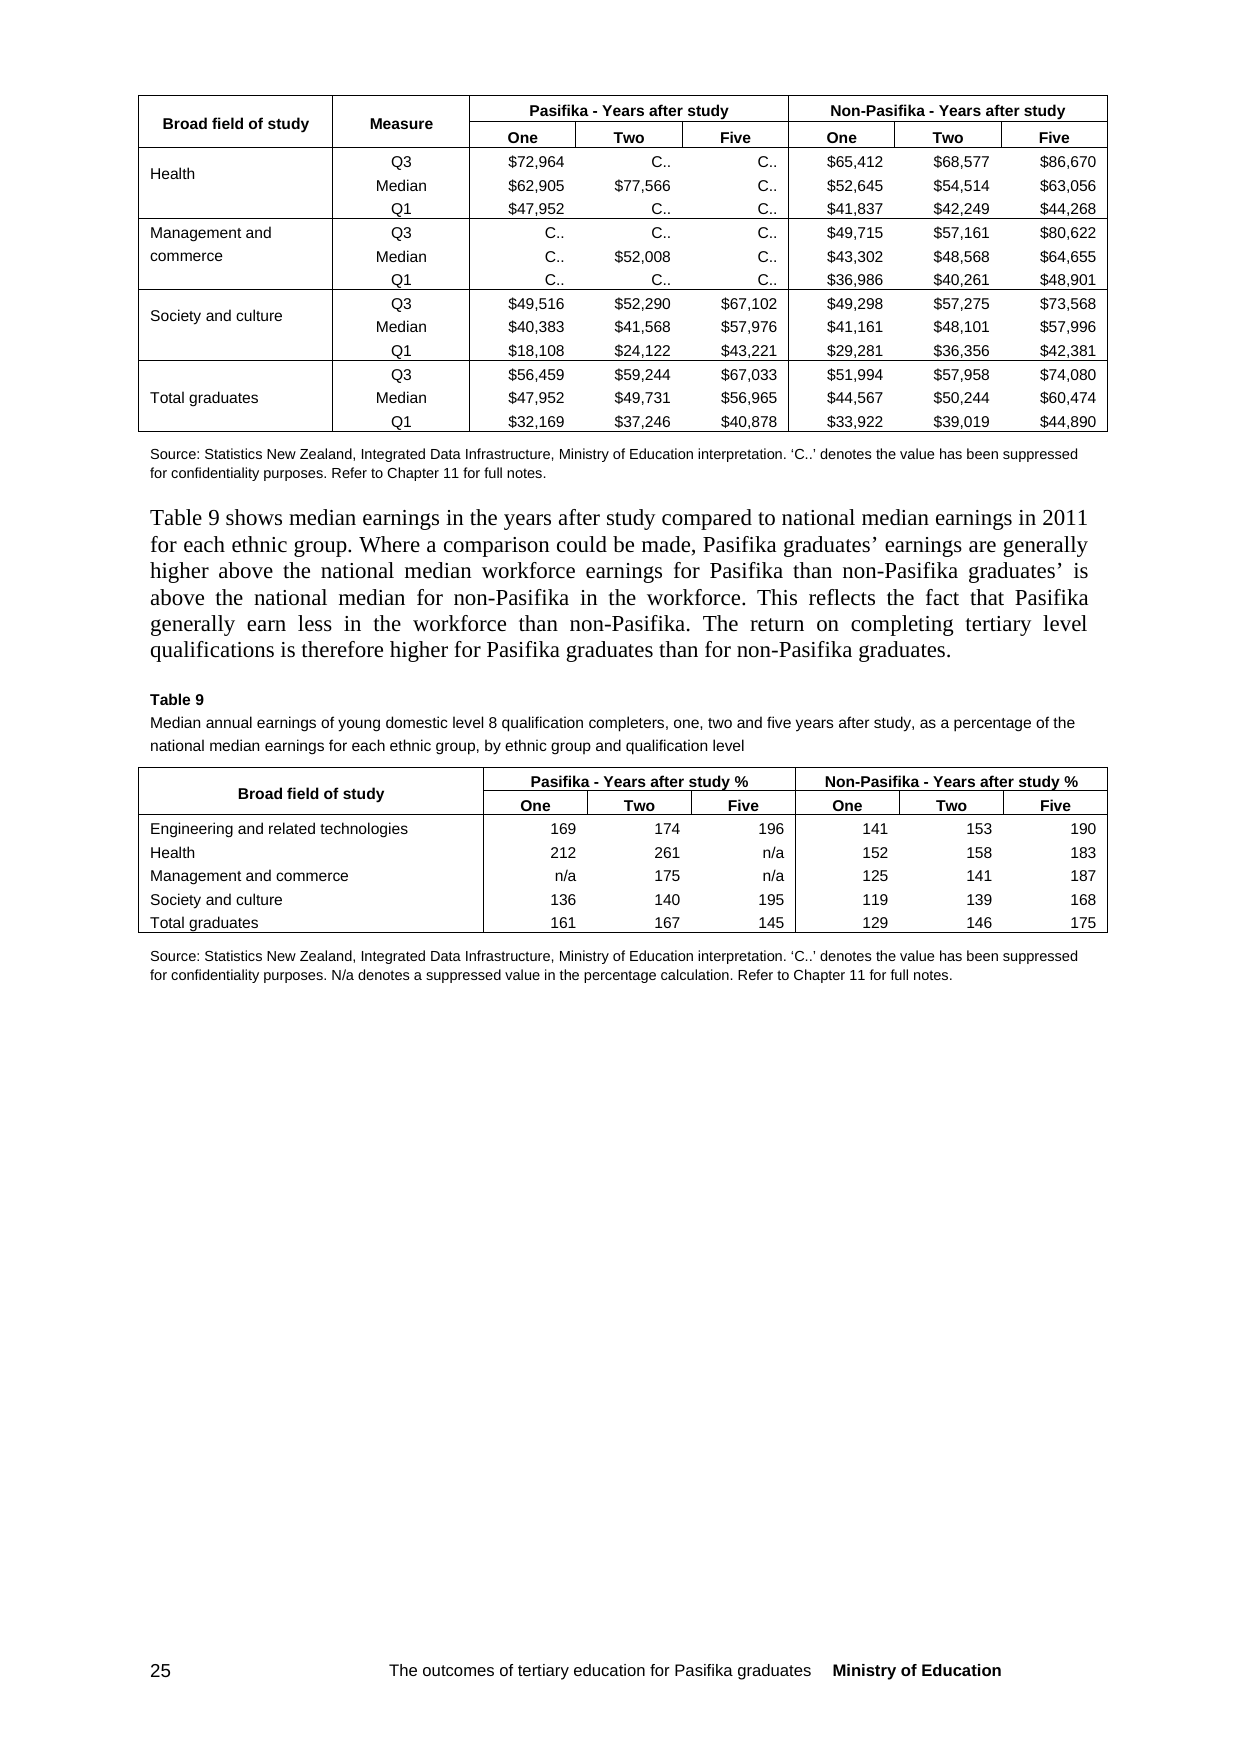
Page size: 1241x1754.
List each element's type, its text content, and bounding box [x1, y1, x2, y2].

table_cell n/a [691, 838, 795, 861]
table_cell Health [139, 148, 332, 218]
table_cell C.. [576, 219, 682, 241]
table_cell Five [1002, 122, 1107, 147]
table_cell 152 [796, 838, 899, 861]
table_cell Two [576, 122, 682, 147]
table_cell 261 [588, 838, 691, 861]
table_cell Management and commerce [139, 219, 332, 289]
table_header Measure [333, 96, 469, 147]
table_cell 145 [691, 909, 795, 932]
table_cell 136 [484, 885, 587, 909]
table_cell 196 [691, 815, 795, 838]
table_cell 175 [1003, 909, 1107, 932]
table_cell $42,381 [1001, 336, 1107, 359]
table_header Non-Pasifika - Years after study % [796, 768, 1107, 790]
table_cell $67,033 [682, 361, 788, 383]
table_cell $40,383 [470, 312, 576, 336]
table_cell $51,994 [789, 361, 894, 383]
text Source: Statistics New Zealand, Integrated Data Infrastructure, Ministry of Education interpretation. ‘C..’ denotes the value has been suppressed for confidentiality purposes. Refer to Chapter 11 for full notes. [150, 444, 1090, 482]
table_cell Total graduates [139, 361, 332, 431]
table_cell 187 [1003, 861, 1107, 885]
table_cell n/a [691, 861, 795, 885]
table_cell $47,952 [470, 383, 576, 407]
table_cell $43,302 [789, 241, 894, 265]
table_cell $32,169 [470, 407, 576, 431]
table_cell Q1 [333, 194, 469, 218]
table_cell 146 [899, 909, 1003, 932]
table_cell Five [683, 122, 788, 147]
table_cell $40,878 [682, 407, 788, 431]
table_cell Median [333, 312, 469, 336]
table_cell 141 [796, 815, 899, 838]
table_cell $44,268 [1001, 194, 1107, 218]
table_cell $50,244 [895, 383, 1001, 407]
table_cell C.. [576, 265, 682, 289]
table_cell $39,019 [895, 407, 1001, 431]
table_cell $56,459 [470, 361, 576, 383]
table_cell $60,474 [1001, 383, 1107, 407]
table_cell $47,952 [470, 194, 576, 218]
table_cell Management and commerce [139, 861, 483, 885]
table_cell $48,901 [1001, 265, 1107, 289]
table_cell C.. [576, 148, 682, 170]
table_cell $52,645 [789, 170, 894, 194]
table_cell $57,976 [682, 312, 788, 336]
table_cell Health [139, 838, 483, 861]
table_cell Five [1004, 791, 1107, 814]
table_cell $54,514 [895, 170, 1001, 194]
table_cell C.. [682, 265, 788, 289]
text Median annual earnings of young domestic level 8 qualification completers, one, two and five years after study, as a percentage of the national median earnings for each ethnic group, by ethnic group and qualification level [150, 708, 1090, 754]
text Table 9 shows median earnings in the years after study compared to national median earnings in 2011 for each ethnic group. Where a comparison could be made, Pasifika graduates’ earnings are generally higher above the national median workforce earnings for Pasifika than non-Pasifika graduates’ is above the national median for non-Pasifika in the workforce. This reflects the fact that Pasifika generally earn less in the workforce than non-Pasifika. The return on completing tertiary level qualifications is therefore higher for Pasifika graduates than for non-Pasifika graduates. [150, 504, 1090, 663]
table_cell $73,568 [1001, 290, 1107, 312]
table_cell Society and culture [139, 885, 483, 909]
table_cell $36,986 [789, 265, 894, 289]
table_cell 141 [899, 861, 1003, 885]
table_cell $49,516 [470, 290, 576, 312]
table_cell $65,412 [789, 148, 894, 170]
table_cell $74,080 [1001, 361, 1107, 383]
table_cell Engineering and related technologies [139, 815, 483, 838]
table_cell Q3 [333, 361, 469, 383]
table_cell $57,161 [895, 219, 1001, 241]
table_cell $52,290 [576, 290, 682, 312]
table_cell 183 [1003, 838, 1107, 861]
table_cell $37,246 [576, 407, 682, 431]
table_cell 125 [796, 861, 899, 885]
table_cell Q1 [333, 336, 469, 359]
table_cell $36,356 [895, 336, 1001, 359]
table_header Broad field of study [139, 96, 332, 147]
table_cell 140 [588, 885, 691, 909]
table_cell Society and culture [139, 290, 332, 359]
table_cell C.. [470, 241, 576, 265]
text Source: Statistics New Zealand, Integrated Data Infrastructure, Ministry of Education interpretation. ‘C..’ denotes the value has been suppressed for confidentiality purposes. N/a denotes a suppressed value in the percentage calculation. Refer to Chapter 11 for full notes. [150, 946, 1090, 983]
table_cell One [796, 791, 899, 814]
table_cell Q1 [333, 407, 469, 431]
table_cell 153 [899, 815, 1003, 838]
text Table 9 [150, 686, 1090, 708]
table_cell One [470, 122, 575, 147]
table_cell Two [895, 122, 1001, 147]
table_cell $18,108 [470, 336, 576, 359]
table_cell $67,102 [682, 290, 788, 312]
table_cell Two [588, 791, 691, 814]
table_cell C.. [576, 194, 682, 218]
table_header Broad field of study [139, 768, 483, 814]
table_cell $43,221 [682, 336, 788, 359]
table_cell $49,298 [789, 290, 894, 312]
table_cell $40,261 [895, 265, 1001, 289]
table_cell $49,715 [789, 219, 894, 241]
table_cell 161 [484, 909, 587, 932]
table_cell One [484, 791, 587, 814]
table_cell C.. [682, 194, 788, 218]
table_header Pasifika - Years after study [470, 96, 788, 121]
table_header Non-Pasifika - Years after study [789, 96, 1107, 121]
table_cell 167 [588, 909, 691, 932]
table_cell C.. [682, 219, 788, 241]
table_cell $44,567 [789, 383, 894, 407]
table_cell 174 [588, 815, 691, 838]
table_cell $49,731 [576, 383, 682, 407]
table_cell $44,890 [1001, 407, 1107, 431]
table_cell $42,249 [895, 194, 1001, 218]
table_cell $72,964 [470, 148, 576, 170]
table_cell 158 [899, 838, 1003, 861]
table_cell 168 [1003, 885, 1107, 909]
table_cell $56,965 [682, 383, 788, 407]
table_cell $33,922 [789, 407, 894, 431]
table_cell Median [333, 241, 469, 265]
table_cell Q3 [333, 290, 469, 312]
table_cell $86,670 [1001, 148, 1107, 170]
table_cell Total graduates [139, 909, 483, 932]
table_cell $63,056 [1001, 170, 1107, 194]
table_cell 169 [484, 815, 587, 838]
table_cell $41,161 [789, 312, 894, 336]
table_cell 190 [1003, 815, 1107, 838]
table_cell One [789, 122, 894, 147]
table_cell 175 [588, 861, 691, 885]
table_cell $52,008 [576, 241, 682, 265]
table_cell C.. [470, 219, 576, 241]
table_cell 129 [796, 909, 899, 932]
table_cell C.. [682, 148, 788, 170]
table_cell $48,101 [895, 312, 1001, 336]
table_cell $62,905 [470, 170, 576, 194]
table_header Pasifika - Years after study % [484, 768, 795, 790]
table_cell $77,566 [576, 170, 682, 194]
table_cell Median [333, 383, 469, 407]
table_cell Q1 [333, 265, 469, 289]
table_cell $41,837 [789, 194, 894, 218]
table_cell $48,568 [895, 241, 1001, 265]
table_cell 119 [796, 885, 899, 909]
table_cell n/a [484, 861, 587, 885]
table_cell $57,958 [895, 361, 1001, 383]
table_cell $24,122 [576, 336, 682, 359]
table_cell Median [333, 170, 469, 194]
table_cell $57,275 [895, 290, 1001, 312]
table_cell C.. [470, 265, 576, 289]
table_cell Q3 [333, 148, 469, 170]
table_cell $41,568 [576, 312, 682, 336]
table_cell $59,244 [576, 361, 682, 383]
table_cell $68,577 [895, 148, 1001, 170]
table_cell 212 [484, 838, 587, 861]
table_cell C.. [682, 241, 788, 265]
table_cell $80,622 [1001, 219, 1107, 241]
table_cell C.. [682, 170, 788, 194]
table_cell 195 [691, 885, 795, 909]
table_cell Five [692, 791, 795, 814]
table_cell Q3 [333, 219, 469, 241]
table_cell 139 [899, 885, 1003, 909]
table_cell $29,281 [789, 336, 894, 359]
table_cell Two [900, 791, 1003, 814]
table_cell $57,996 [1001, 312, 1107, 336]
table_cell $64,655 [1001, 241, 1107, 265]
